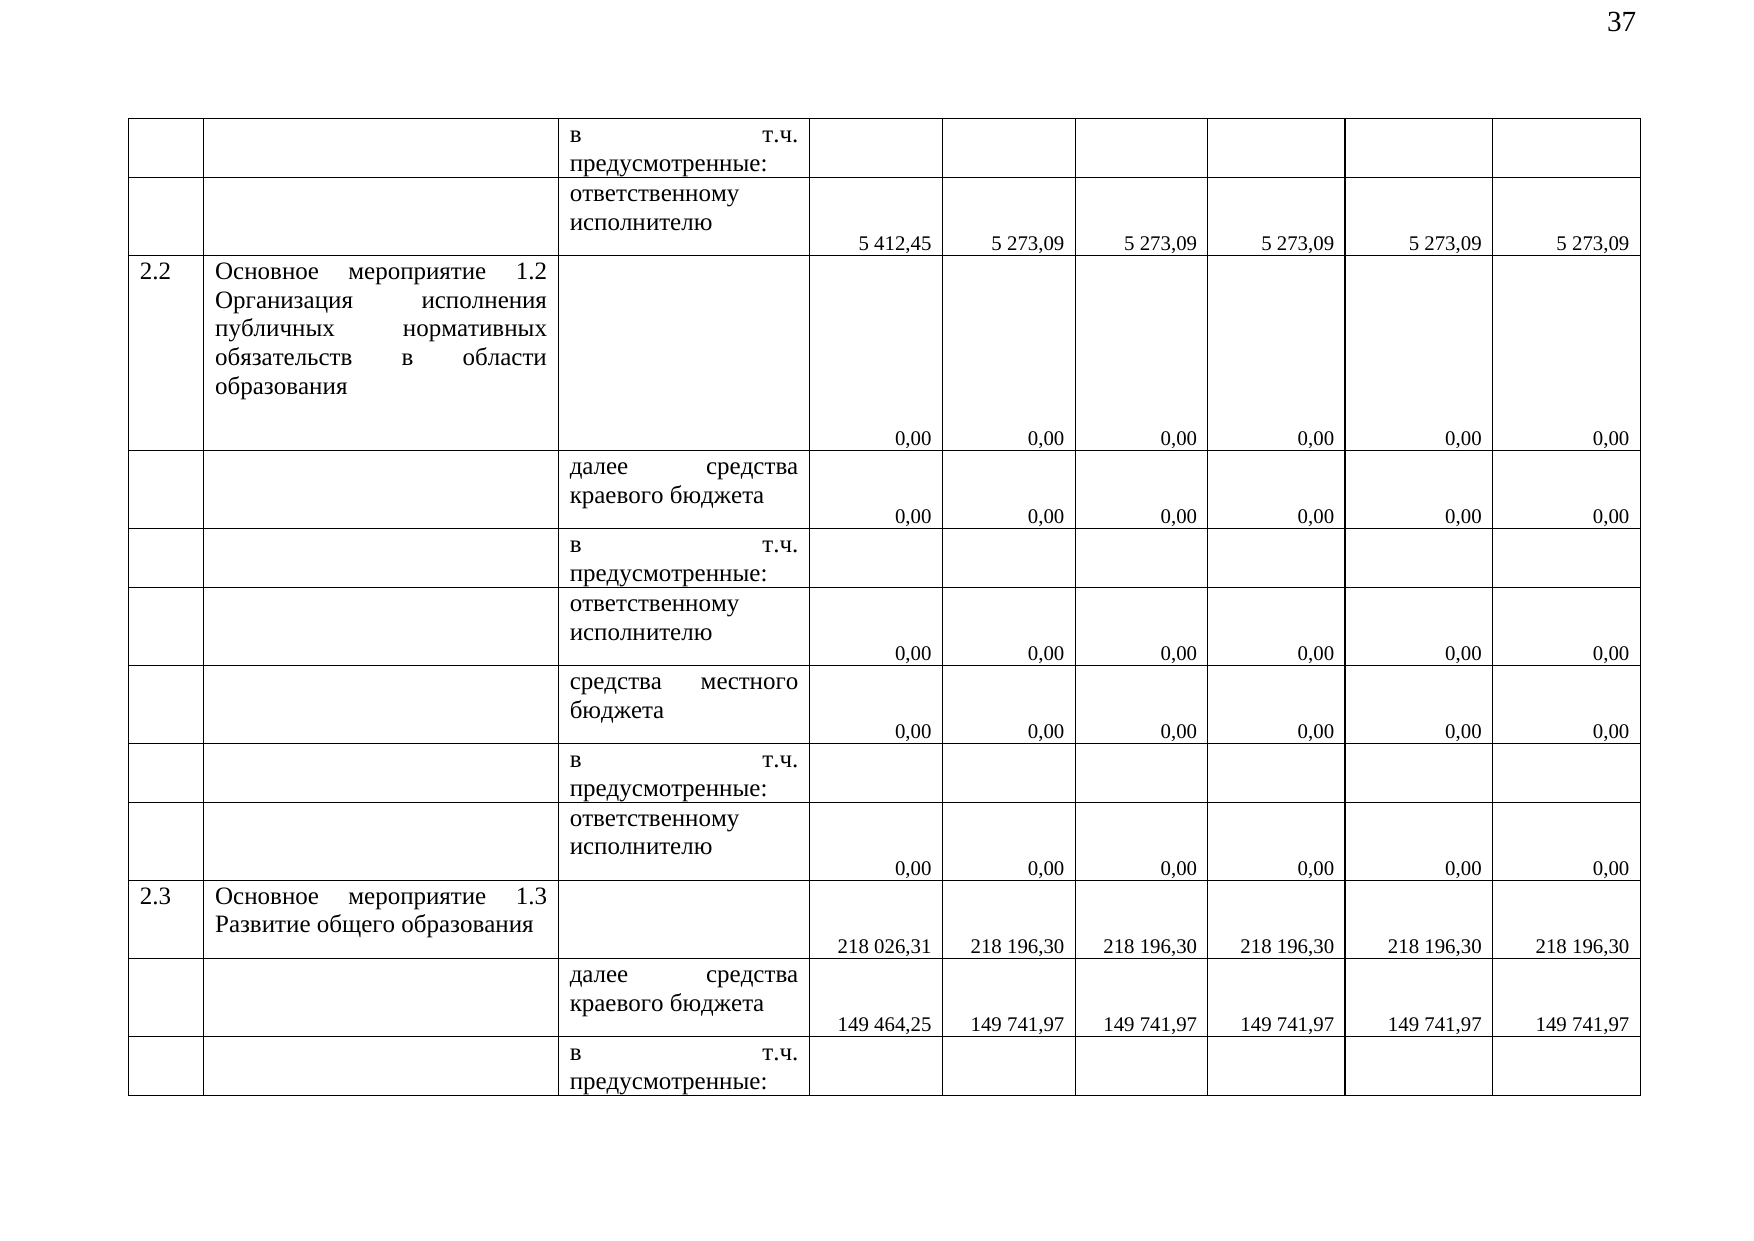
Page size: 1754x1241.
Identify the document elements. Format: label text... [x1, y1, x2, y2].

table_cell 218 196,30 [1493, 881, 1640, 958]
table_cell 5 273,09 [1076, 178, 1207, 255]
table_cell [1493, 529, 1640, 587]
table_cell 0,00 [1076, 666, 1207, 743]
table_cell в т.ч. предусмотренные: [559, 119, 809, 177]
table_cell в т.ч. предусмотренные: [559, 1037, 809, 1094]
table_cell 0,00 [943, 666, 1075, 743]
table_cell [810, 529, 942, 587]
table_cell 0,00 [1493, 256, 1640, 450]
table_cell [204, 588, 558, 665]
table_cell 0,00 [1076, 256, 1207, 450]
table_cell [129, 959, 203, 1036]
table_cell 0,00 [810, 256, 942, 450]
table_cell [1346, 529, 1492, 587]
table_cell [810, 1037, 942, 1094]
table_cell 149 741,97 [1208, 959, 1344, 1036]
table_cell ответственному исполнителю [559, 803, 809, 880]
table_cell [1493, 744, 1640, 802]
table_cell [1076, 529, 1207, 587]
table_cell [1076, 744, 1207, 802]
table_cell [204, 119, 558, 177]
table_cell [1346, 119, 1492, 177]
table_cell ответственному исполнителю [559, 178, 809, 255]
table_cell 0,00 [1208, 803, 1344, 880]
table_cell 149 741,97 [1493, 959, 1640, 1036]
table_cell [204, 744, 558, 802]
table_cell 0,00 [1208, 588, 1344, 665]
table_cell [810, 744, 942, 802]
table_cell [1076, 119, 1207, 177]
table_cell [1208, 529, 1344, 587]
table_cell 0,00 [1076, 451, 1207, 528]
table_cell [204, 529, 558, 587]
table_cell 218 196,30 [1208, 881, 1344, 958]
table_cell 5 273,09 [1346, 178, 1492, 255]
table_cell [204, 1037, 558, 1094]
table_cell 0,00 [1208, 256, 1344, 450]
table_cell 0,00 [943, 451, 1075, 528]
table_cell 0,00 [1076, 588, 1207, 665]
table_cell [943, 529, 1075, 587]
table_cell 0,00 [943, 803, 1075, 880]
table_cell [1346, 744, 1492, 802]
table_cell 218 196,30 [1076, 881, 1207, 958]
table_cell 0,00 [1208, 666, 1344, 743]
table_cell 218 196,30 [1346, 881, 1492, 958]
table_cell [1493, 119, 1640, 177]
table_cell [1346, 1037, 1492, 1094]
table_cell [129, 1037, 203, 1094]
table_cell [1208, 744, 1344, 802]
table_cell Основное мероприятие 1.3 Развитие общего образования [204, 881, 558, 958]
table_cell 0,00 [943, 588, 1075, 665]
table_cell [1076, 1037, 1207, 1094]
table_cell далее средства краевого бюджета [559, 451, 809, 528]
table_cell [129, 529, 203, 587]
table_cell [1208, 119, 1344, 177]
table_cell 149 464,25 [810, 959, 942, 1036]
table_cell [129, 451, 203, 528]
table_cell [129, 588, 203, 665]
table_cell [204, 666, 558, 743]
table_cell [204, 178, 558, 255]
table_cell далее средства краевого бюджета [559, 959, 809, 1036]
table_cell [129, 119, 203, 177]
table_cell [559, 256, 809, 450]
table_cell 5 273,09 [1208, 178, 1344, 255]
table_cell [204, 959, 558, 1036]
table_cell [943, 744, 1075, 802]
table_cell 0,00 [1346, 256, 1492, 450]
table_cell 0,00 [1208, 451, 1344, 528]
table_cell 2.2 [129, 256, 203, 450]
table_cell ответственному исполнителю [559, 588, 809, 665]
table_cell [129, 803, 203, 880]
table_cell [1208, 1037, 1344, 1094]
table_cell 0,00 [1076, 803, 1207, 880]
table_cell [1493, 1037, 1640, 1094]
table_cell средства местного бюджета [559, 666, 809, 743]
table_cell 149 741,97 [1346, 959, 1492, 1036]
table_cell 0,00 [1493, 803, 1640, 880]
table_cell 0,00 [1346, 803, 1492, 880]
table_cell 0,00 [810, 451, 942, 528]
table_cell 5 273,09 [943, 178, 1075, 255]
table_cell 0,00 [1493, 666, 1640, 743]
table_cell 0,00 [810, 588, 942, 665]
table_cell [943, 119, 1075, 177]
table_cell 218 196,30 [943, 881, 1075, 958]
table_cell 0,00 [1346, 451, 1492, 528]
table_cell Основное мероприятие 1.2 Организация исполнения публичных нормативных обязательств в области образования [204, 256, 558, 450]
table_cell 149 741,97 [943, 959, 1075, 1036]
table_cell [810, 119, 942, 177]
table_cell [129, 178, 203, 255]
table_cell в т.ч. предусмотренные: [559, 529, 809, 587]
table_cell 0,00 [1346, 666, 1492, 743]
table_cell 0,00 [1346, 588, 1492, 665]
table_cell [129, 666, 203, 743]
table_cell [129, 744, 203, 802]
table_cell 0,00 [943, 256, 1075, 450]
table_cell 149 741,97 [1076, 959, 1207, 1036]
table_cell в т.ч. предусмотренные: [559, 744, 809, 802]
table_cell 0,00 [810, 803, 942, 880]
table_cell 5 412,45 [810, 178, 942, 255]
table_cell [204, 803, 558, 880]
table_cell [204, 451, 558, 528]
table_cell 0,00 [1493, 588, 1640, 665]
table_cell 0,00 [1493, 451, 1640, 528]
table_cell 2.3 [129, 881, 203, 958]
table_cell [943, 1037, 1075, 1094]
table_cell 218 026,31 [810, 881, 942, 958]
table_cell [559, 881, 809, 958]
table_cell 0,00 [810, 666, 942, 743]
table_cell 5 273,09 [1493, 178, 1640, 255]
